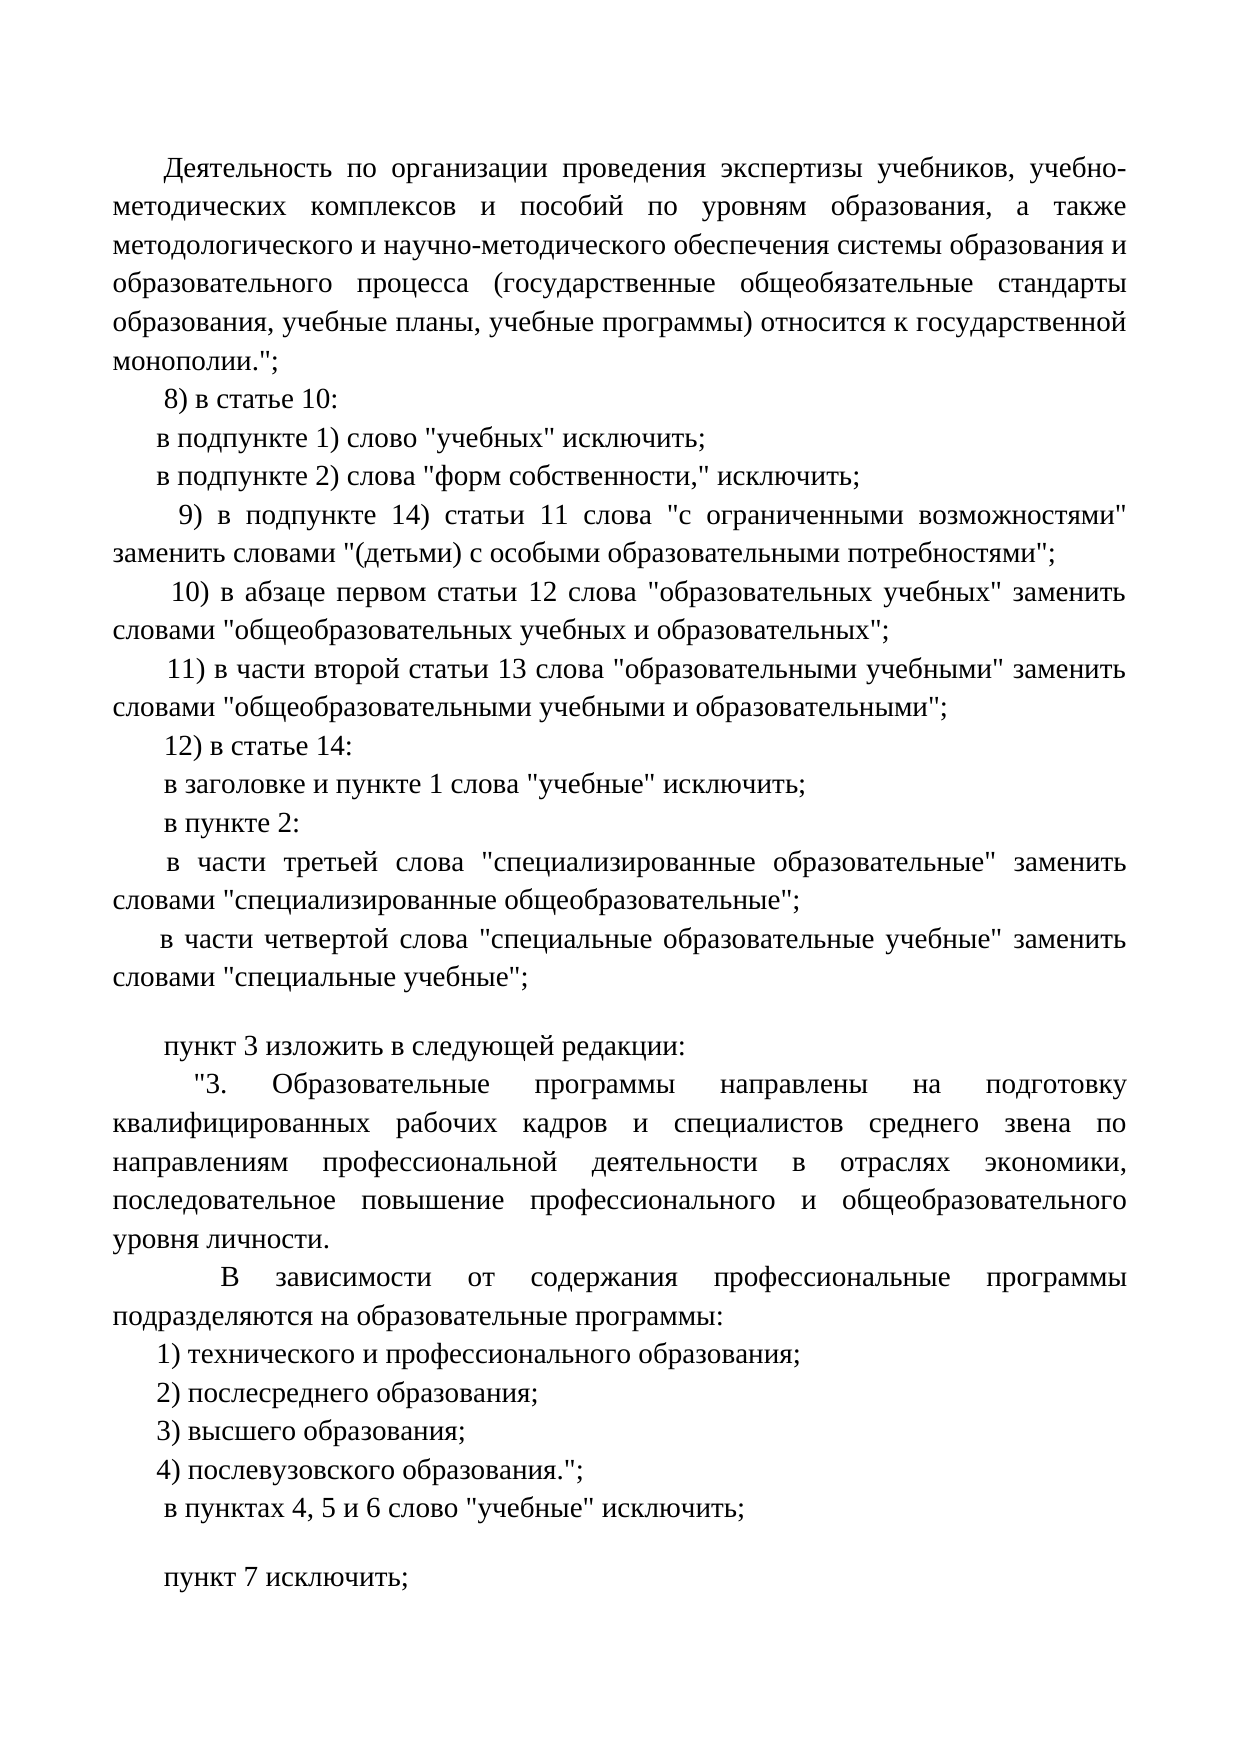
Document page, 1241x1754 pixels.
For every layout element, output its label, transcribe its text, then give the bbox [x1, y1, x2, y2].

text 10) в абзаце первом статьи 12 слова "образовательных учебных" заменить словами "общеобразовательных учебных и образовательных"; [112, 574, 1128, 646]
text 2) послесреднего образования; [112, 1375, 1128, 1408]
text в пункте 2: [112, 805, 1128, 839]
text 3) высшего образования; [112, 1413, 1128, 1447]
text в части четвертой слова "специальные образовательные учебные" заменить словами "специальные учебные"; [112, 921, 1128, 993]
text 4) послевузовского образования."; [112, 1452, 1128, 1486]
text в подпункте 2) слова "форм собственности," исключить; [112, 458, 1128, 492]
text 11) в части второй статьи 13 слова "образовательными учебными" заменить словами "общеобразовательными учебными и образовательными"; [112, 651, 1128, 723]
text 9) в подпункте 14) статьи 11 слова "с ограниченными возможностями" заменить словами "(детьми) с особыми образовательными потребностями"; [112, 497, 1128, 569]
text в заголовке и пункте 1 слова "учебные" исключить; [112, 767, 1128, 800]
text В зависимости от содержания профессиональные программы подразделяются на образовательные программы: [112, 1259, 1128, 1331]
text пункт 7 исключить; [112, 1559, 1128, 1593]
text 12) в статье 14: [112, 728, 1128, 762]
text в подпункте 1) слово "учебных" исключить; [112, 420, 1128, 453]
text "3. Образовательные программы направлены на подготовку квалифицированных рабочих кадров и специалистов среднего звена по направлениям профессиональной деятельности в отраслях экономики, последовательное повышение профессионального и общеобразовательного уровня личности. [112, 1067, 1128, 1254]
text 1) технического и профессионального образования; [112, 1336, 1128, 1370]
text пункт 3 изложить в следующей редакции: [112, 1028, 1128, 1062]
text 8) в статье 10: [112, 381, 1128, 415]
text Деятельность по организации проведения экспертизы учебников, учебно-методических комплексов и пособий по уровням образования, а также методологического и научно-методического обеспечения системы образования и образовательного процесса (государственные общеобязательные стандарты образования, учебные планы, учебные программы) относится к государственной монополии."; [112, 150, 1128, 376]
text в части третьей слова "специализированные образовательные" заменить словами "специализированные общеобразовательные"; [112, 844, 1128, 916]
text в пунктах 4, 5 и 6 слово "учебные" исключить; [112, 1491, 1128, 1524]
